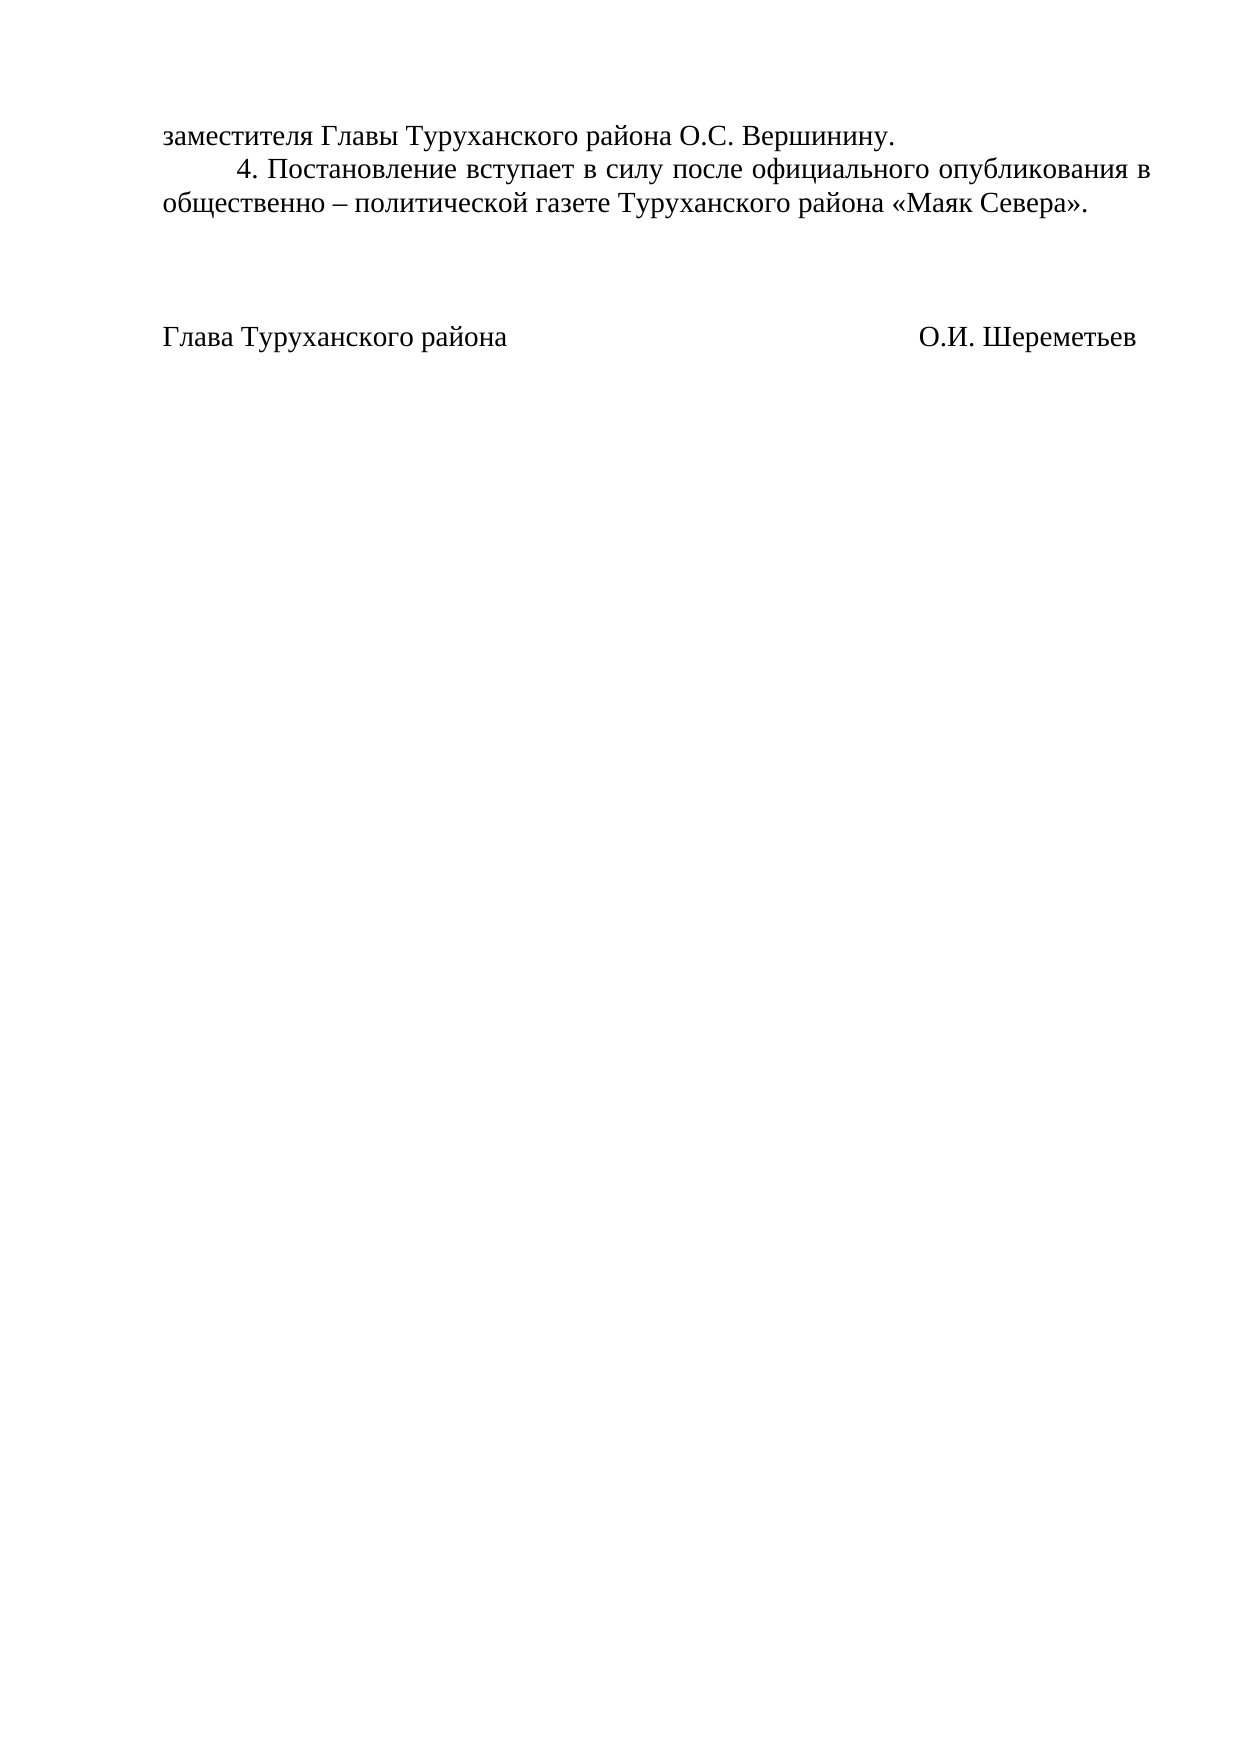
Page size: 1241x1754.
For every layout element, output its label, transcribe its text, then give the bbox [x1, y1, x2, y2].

text Глава Туруханского района О.И. Шереметьев [162, 319, 1152, 353]
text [162, 118, 1152, 152]
text 4. Постановление вступает в силу после официального опубликования в общественно – политической газете Туруханского района «Маяк Севера». [162, 152, 1152, 219]
